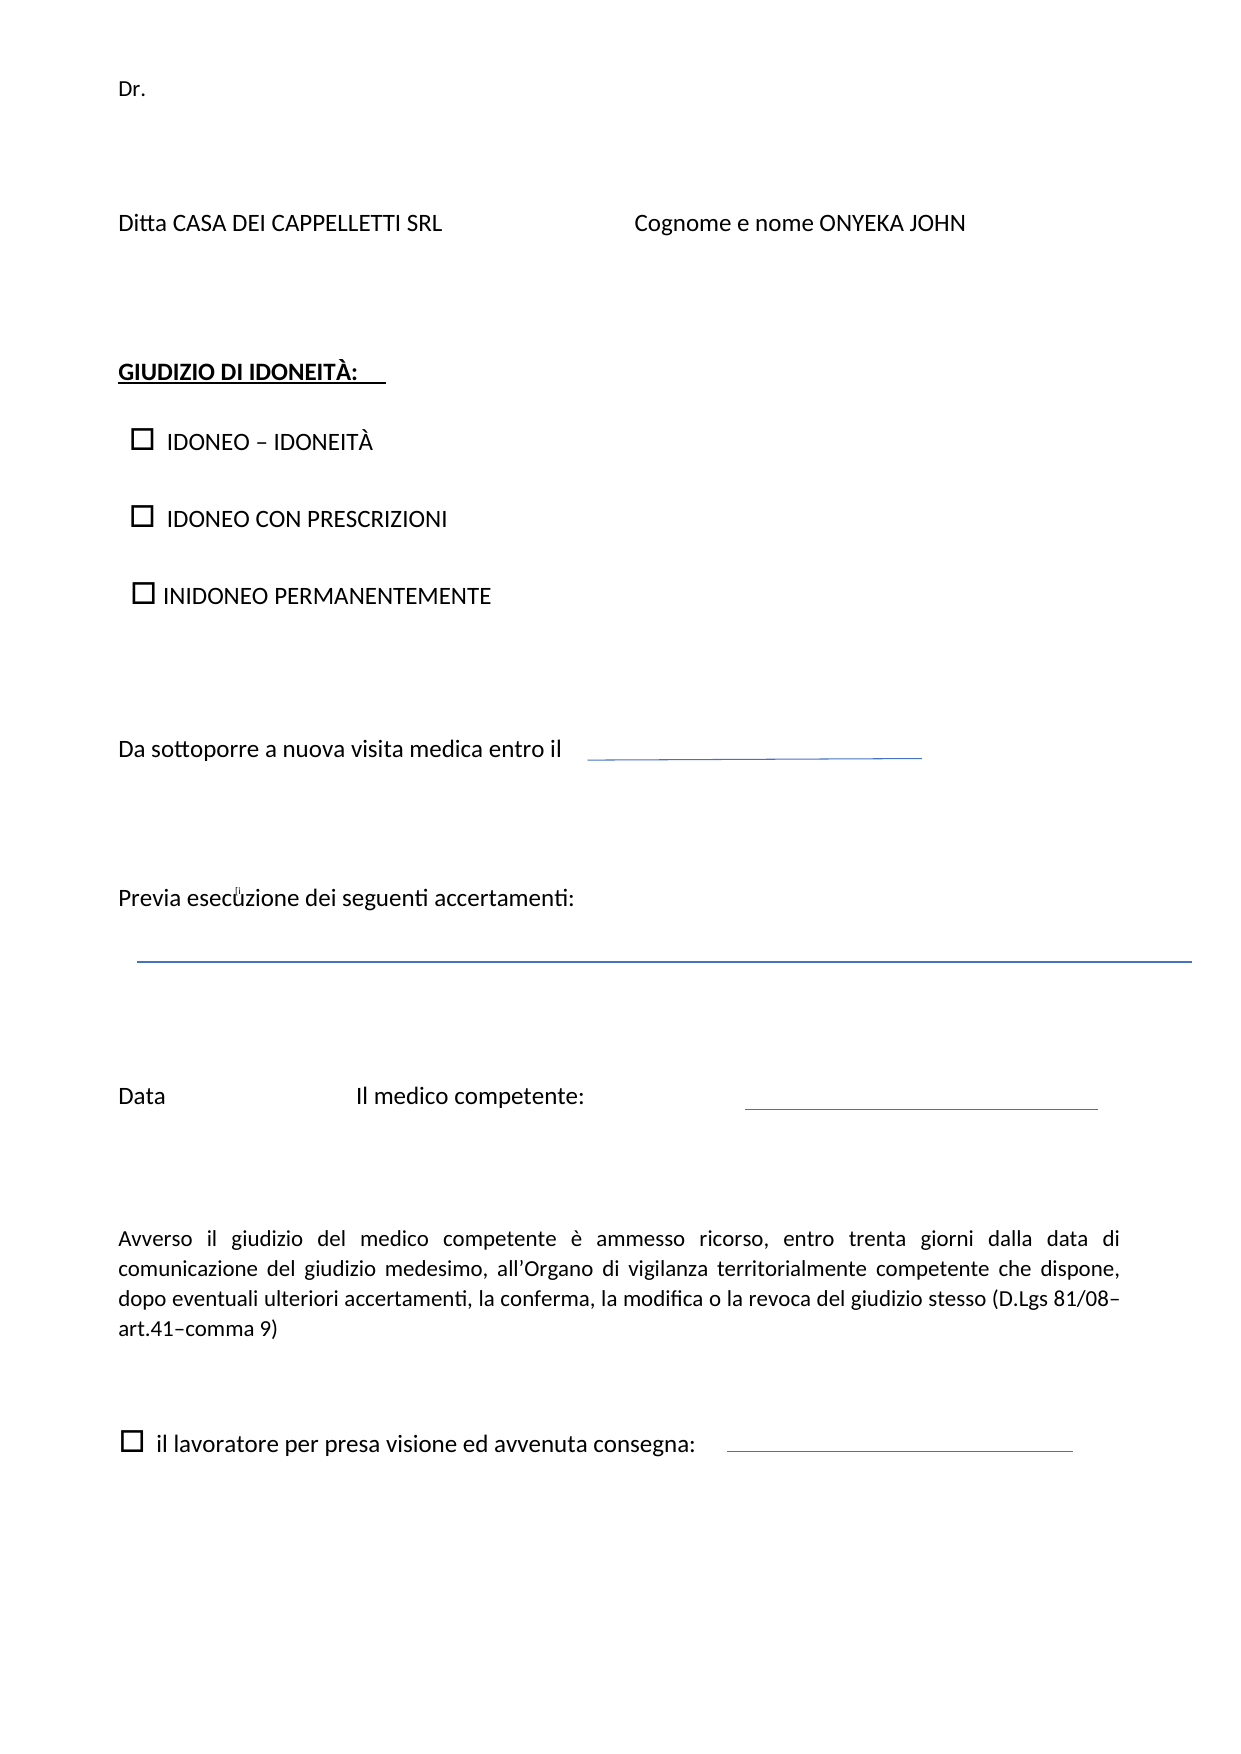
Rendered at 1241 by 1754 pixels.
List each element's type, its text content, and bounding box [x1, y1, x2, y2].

text Da sottoporre a nuova visita medica entro il [118, 733, 1122, 764]
text □ IDONEO CON PRESCRIZIONI [118, 483, 1122, 539]
text Previa esecuzione dei seguenti accertamenti: [118, 882, 1122, 913]
text Avverso il giudizio del medico competente è ammesso ricorso, entro trenta giorni dalla data di comunicazione del giudizio medesimo, all’Organo di vigilanza territorialmente competente che dispone, dopo eventuali ulteriori accertamenti, la conferma, la modifica o la revoca del giudizio stesso (D.Lgs 81/08–art.41–comma 9) [118, 1224, 1122, 1342]
text GIUDIZIO DI IDONEITÀ: [118, 356, 1122, 387]
text □ INIDONEO PERMANENTEMENTE [118, 560, 1122, 616]
text □ il lavoratore per presa visione ed avvenuta consegna: [118, 1408, 1122, 1464]
text □ IDONEO – IDONEITÀ [118, 406, 1122, 462]
text Data Il medico competente: [118, 1080, 1122, 1111]
text Ditta CASA DEI CAPPELLETTI SRL Cognome e nome ONYEKA JOHN [118, 207, 1122, 238]
